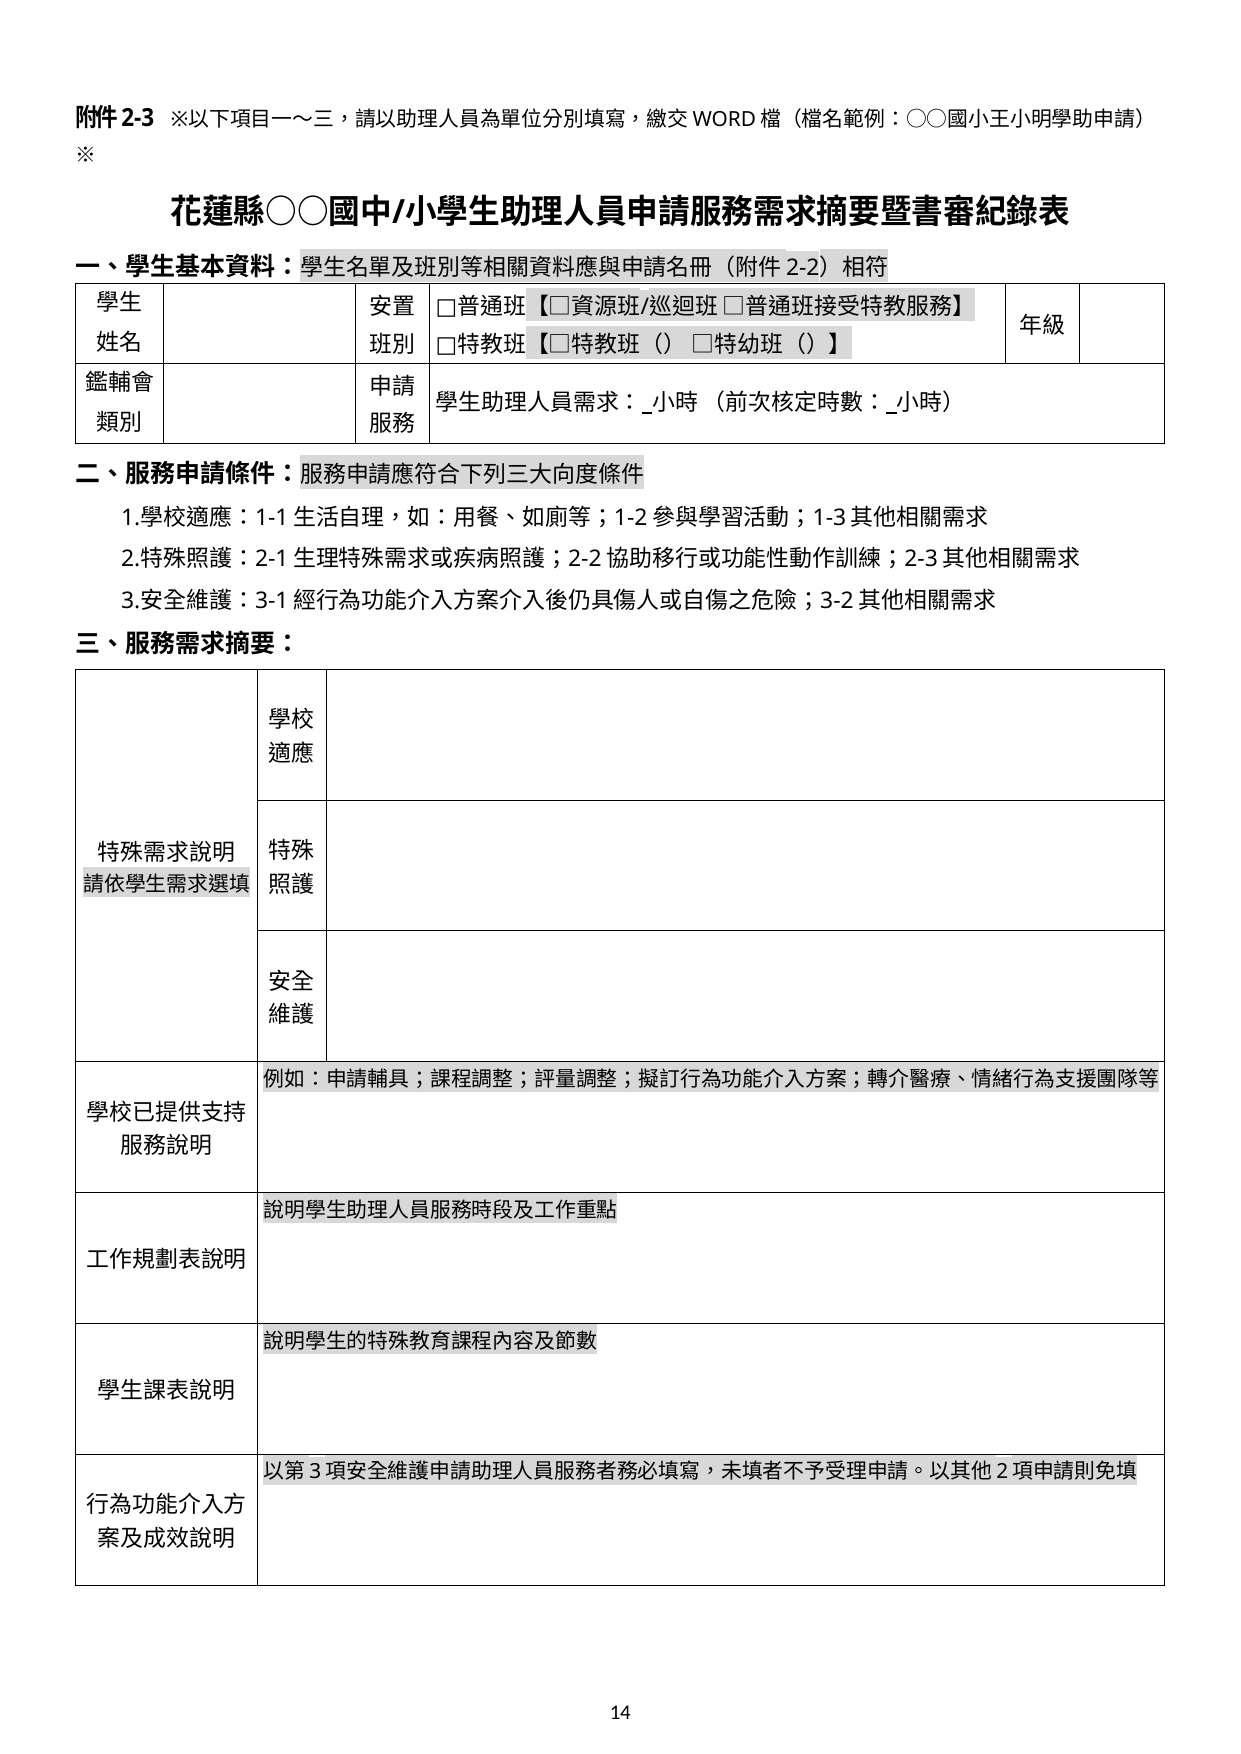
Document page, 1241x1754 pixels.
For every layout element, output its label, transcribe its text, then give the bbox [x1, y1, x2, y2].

table_cell 安全維護 [258, 931, 326, 1061]
table_cell 學生課表說明 [76, 1324, 257, 1454]
table_header 特殊需求說明 請依學生需求選填 [76, 670, 257, 1061]
table_cell [327, 931, 1164, 1061]
text 二、服務申請條件：服務申請應符合下列三大向度條件 [75, 453, 1165, 489]
table_header □普通班【□資源班/巡迴班 □普通班接受特教服務】 □特教班【□特教班（） □特幼班（）】 [430, 284, 1005, 363]
table_cell 申請服務 [356, 364, 429, 443]
table_header [327, 670, 1164, 799]
table_cell 說明學生助理人員服務時段及工作重點 [258, 1193, 1164, 1323]
table_cell 說明學生的特殊教育課程內容及節數 [258, 1324, 1164, 1454]
table_cell 學校已提供支持服務說明 [76, 1062, 257, 1192]
text 2.特殊照護：2-1生理特殊需求或疾病照護；2-2協助移行或功能性動作訓練；2-3其他相關需求 [75, 540, 1165, 573]
table_cell 例如：申請輔具；課程調整；評量調整；擬訂行為功能介入方案；轉介醫療、情緒行為支援團隊等 [258, 1062, 1164, 1192]
table_header 學生 姓名 [76, 284, 163, 363]
table_cell 工作規劃表說明 [76, 1193, 257, 1323]
text 3.安全維護：3-1經行為功能介入方案介入後仍具傷人或自傷之危險；3-2其他相關需求 [75, 582, 1165, 615]
table_header 年級 [1006, 284, 1079, 363]
table_cell [164, 364, 355, 443]
table_header [1080, 284, 1164, 363]
table_cell 鑑輔會類別 [76, 364, 163, 443]
table_cell 學生助理人員需求： 小時 （前次核定時數： 小時） [430, 364, 1164, 443]
table_header 學校適應 [258, 670, 326, 799]
table_cell 行為功能介入方案及成效說明 [76, 1455, 257, 1584]
table_header 安置班別 [356, 284, 429, 363]
text 一、學生基本資料：學生名單及班別等相關資料應與申請名冊（附件2-2）相符 [75, 247, 1165, 283]
table_cell [327, 801, 1164, 930]
table_header [164, 284, 355, 363]
text 附件 2-3 ※以下項目一～三，請以助理人員為單位分別填寫，繳交WORD檔（檔名範例：○○國小王小明學助申請）※ [75, 97, 1165, 172]
text 花蓮縣○○國中/小學生助理人員申請服務需求摘要暨書審紀錄表 [75, 172, 1165, 247]
text 1.學校適應：1-1生活自理，如：用餐、如廁等；1-2參與學習活動；1-3其他相關需求 [75, 498, 1165, 532]
text 三、服務需求摘要： [75, 623, 1165, 659]
table_cell 以第3項安全維護申請助理人員服務者務必填寫，未填者不予受理申請。以其他2項申請則免填 [258, 1455, 1164, 1584]
table_cell 特殊照護 [258, 801, 326, 930]
